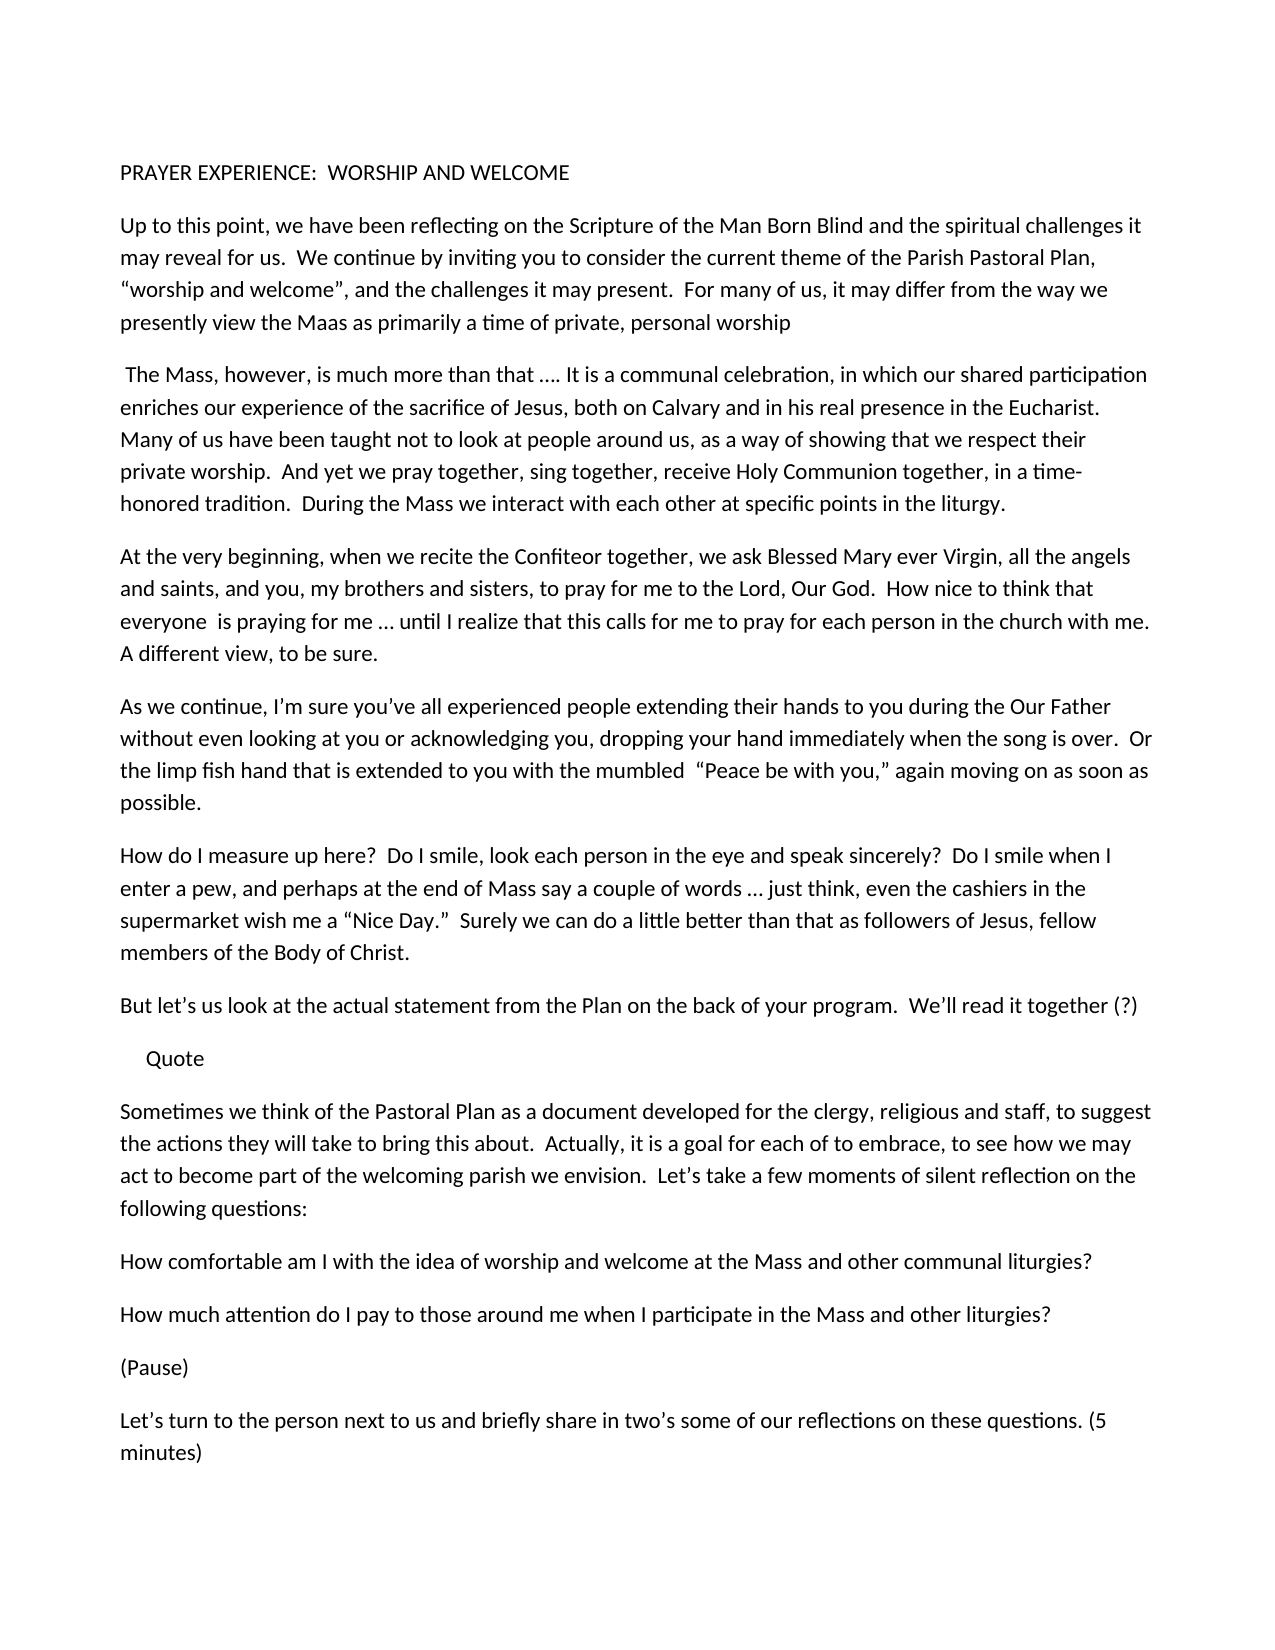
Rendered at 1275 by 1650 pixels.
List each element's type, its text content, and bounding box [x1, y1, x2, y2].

text Sometimes we think of the Pastoral Plan as a document developed for the clergy, religious and staff, to suggest the actions they will take to bring this about. Actually, it is a goal for each of to embrace, to see how we may act to become part of the welcoming parish we envision. Let’s take a few moments of silent reflection on the following questions: [120, 1097, 1155, 1222]
text PRAYER EXPERIENCE: WORSHIP AND WELCOME [120, 158, 1155, 186]
text Up to this point, we have been reflecting on the Scripture of the Man Born Blind and the spiritual challenges it may reveal for us. We continue by inviting you to consider the current theme of the Parish Pastoral Plan, “worship and welcome”, and the challenges it may present. For many of us, it may differ from the way we presently view the Maas as primarily a time of private, personal worship [120, 211, 1155, 336]
text The Mass, however, is much more than that …. It is a communal celebration, in which our shared participation enriches our experience of the sacrifice of Jesus, both on Calvary and in his real presence in the Eucharist. Many of us have been taught not to look at people around us, as a way of showing that we respect their private worship. And yet we pray together, sing together, receive Holy Communion together, in a time-honored tradition. During the Mass we interact with each other at specific points in the liturgy. [120, 361, 1155, 517]
text How do I measure up here? Do I smile, look each person in the eye and speak sincerely? Do I smile when I enter a pew, and perhaps at the end of Mass say a couple of words … just think, even the cashiers in the supermarket wish me a “Nice Day.” Surely we can do a little better than that as followers of Jesus, fellow members of the Body of Christ. [120, 842, 1155, 966]
text (Pause) [120, 1353, 1155, 1381]
text How much attention do I pay to those around me when I participate in the Mass and other liturgies? [120, 1300, 1155, 1328]
text As we continue, I’m sure you’ve all experienced people extending their hands to you during the Our Father without even looking at you or acknowledging you, dropping your hand immediately when the song is over. Or the limp fish hand that is extended to you with the mumbled “Peace be with you,” again moving on as soon as possible. [120, 692, 1155, 817]
text Quote [120, 1044, 1155, 1072]
text But let’s us look at the actual statement from the Plan on the back of your program. We’ll read it together (?) [120, 991, 1155, 1019]
text Let’s turn to the person next to us and briefly share in two’s some of our reflections on these questions. (5 minutes) [120, 1406, 1155, 1466]
text How comfortable am I with the idea of worship and welcome at the Mass and other communal liturgies? [120, 1247, 1155, 1275]
text At the very beginning, when we recite the Confiteor together, we ask Blessed Mary ever Virgin, all the angels and saints, and you, my brothers and sisters, to pray for me to the Lord, Our God. How nice to think that everyone is praying for me … until I realize that this calls for me to pray for each person in the church with me. A different view, to be sure. [120, 542, 1155, 667]
